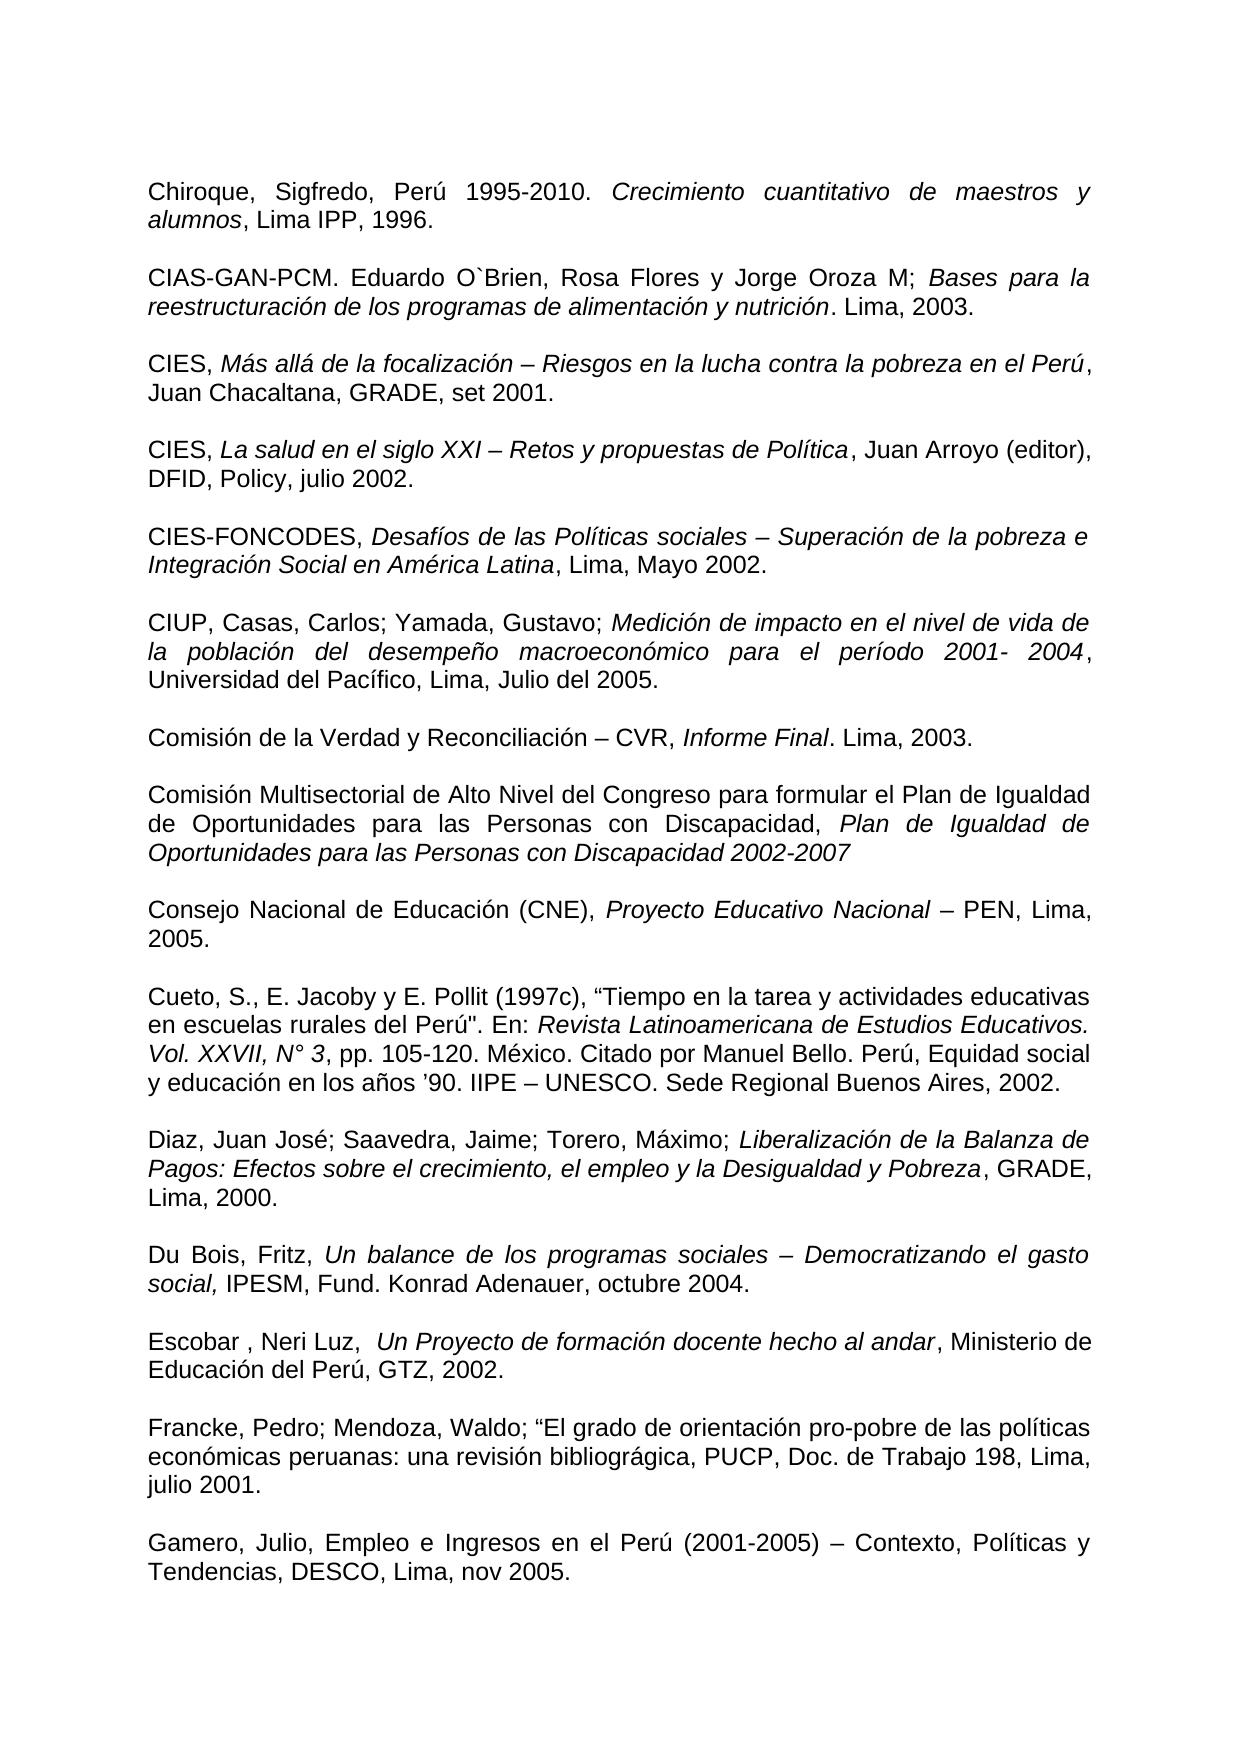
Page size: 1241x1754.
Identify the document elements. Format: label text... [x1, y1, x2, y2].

text Consejo Nacional de Educación (CNE), Proyecto Educativo Nacional – PEN, Lima, 2005. [148, 895, 1092, 953]
text Cueto, S., E. Jacoby y E. Pollit (1997c), “Tiempo en la tarea y actividades educativas en escuelas rurales del Perú". En: Revista Latinoamericana de Estudios Educativos. Vol. XXVII, N° 3, pp. 105-120. México. Citado por Manuel Bello. Perú, Equidad social y educación en los años ’90. IIPE – UNESCO. Sede Regional Buenos Aires, 2002. [148, 981, 1092, 1096]
text Du Bois, Fritz, Un balance de los programas sociales – Democratizando el gasto social, IPESM, Fund. Konrad Adenauer, octubre 2004. [148, 1240, 1092, 1298]
text Escobar , Neri Luz, Un Proyecto de formación docente hecho al andar, Ministerio de Educación del Perú, GTZ, 2002. [148, 1326, 1092, 1384]
text Gamero, Julio, Empleo e Ingresos en el Perú (2001-2005) – Contexto, Políticas y Tendencias, DESCO, Lima, nov 2005. [148, 1528, 1092, 1585]
text CIES, La salud en el siglo XXI – Retos y propuestas de Política, Juan Arroyo (editor), DFID, Policy, julio 2002. [148, 435, 1092, 493]
text CIUP, Casas, Carlos; Yamada, Gustavo; Medición de impacto en el nivel de vida de la población del desempeño macroeconómico para el período 2001- 2004, Universidad del Pacífico, Lima, Julio del 2005. [148, 608, 1092, 694]
text CIES, Más allá de la focalización – Riesgos en la lucha contra la pobreza en el Perú, Juan Chacaltana, GRADE, set 2001. [148, 349, 1092, 406]
text Comisión de la Verdad y Reconciliación – CVR, Informe Final. Lima, 2003. [148, 723, 1092, 751]
text CIAS-GAN-PCM. Eduardo O`Brien, Rosa Flores y Jorge Oroza M; Bases para la reestructuración de los programas de alimentación y nutrición. Lima, 2003. [148, 263, 1092, 320]
text Francke, Pedro; Mendoza, Waldo; “El grado de orientación pro-pobre de las políticas económicas peruanas: una revisión bibliográgica, PUCP, Doc. de Trabajo 198, Lima, julio 2001. [148, 1413, 1092, 1499]
text CIES-FONCODES, Desafíos de las Políticas sociales – Superación de la pobreza e Integración Social en América Latina, Lima, Mayo 2002. [148, 521, 1092, 579]
text Diaz, Juan José; Saavedra, Jaime; Torero, Máximo; Liberalización de la Balanza de Pagos: Efectos sobre el crecimiento, el empleo y la Desigualdad y Pobreza, GRADE, Lima, 2000. [148, 1125, 1092, 1211]
text Comisión Multisectorial de Alto Nivel del Congreso para formular el Plan de Igualdad de Oportunidades para las Personas con Discapacidad, Plan de Igualdad de Oportunidades para las Personas con Discapacidad 2002-2007 [148, 780, 1092, 866]
text Chiroque, Sigfredo, Perú 1995-2010. Crecimiento cuantitativo de maestros y alumnos, Lima IPP, 1996. [148, 176, 1092, 234]
